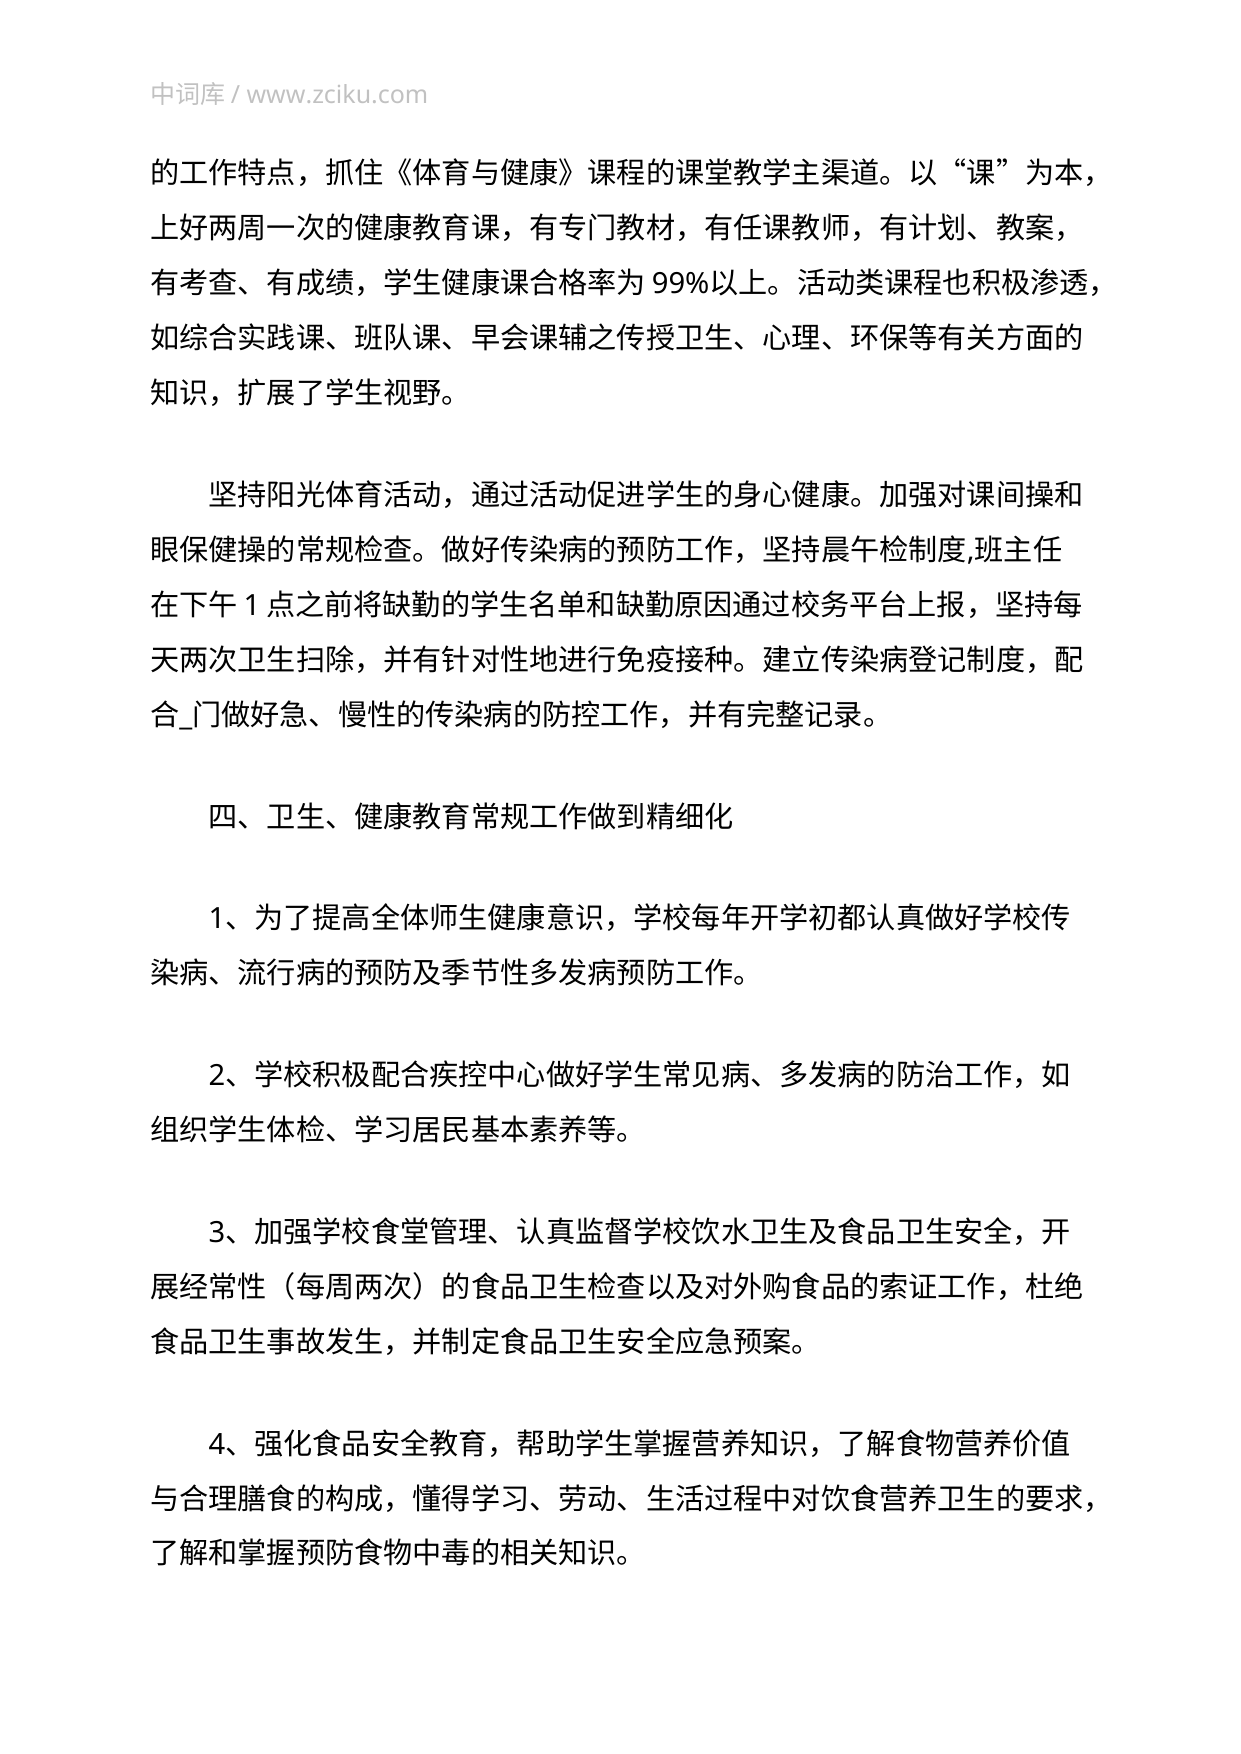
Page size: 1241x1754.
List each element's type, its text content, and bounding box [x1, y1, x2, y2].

text 四、卫生、健康教育常规工作做到精细化 [150, 793, 1090, 836]
text 3、加强学校食堂管理、认真监督学校饮水卫生及食品卫生安全，开展经常性（每周两次）的食品卫生检查以及对外购食品的索证工作，杜绝食品卫生事故发生，并制定食品卫生安全应急预案。 [150, 1208, 1090, 1361]
text 1、为了提高全体师生健康意识，学校每年开学初都认真做好学校传染病、流行病的预防及季节性多发病预防工作。 [150, 895, 1090, 992]
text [150, 150, 1090, 412]
text 坚持阳光体育活动，通过活动促进学生的身心健康。加强对课间操和眼保健操的常规检查。做好传染病的预防工作，坚持晨午检制度,班主任在下午1点之前将缺勤的学生名单和缺勤原因通过校务平台上报，坚持每天两次卫生扫除，并有针对性地进行免疫接种。建立传染病登记制度，配合_门做好急、慢性的传染病的防控工作，并有完整记录。 [150, 471, 1090, 734]
text 2、学校积极配合疾控中心做好学生常见病、多发病的防治工作，如组织学生体检、学习居民基本素养等。 [150, 1052, 1090, 1149]
text 4、强化食品安全教育，帮助学生掌握营养知识，了解食物营养价值与合理膳食的构成，懂得学习、劳动、生活过程中对饮食营养卫生的要求，了解和掌握预防食物中毒的相关知识。 [150, 1420, 1090, 1572]
